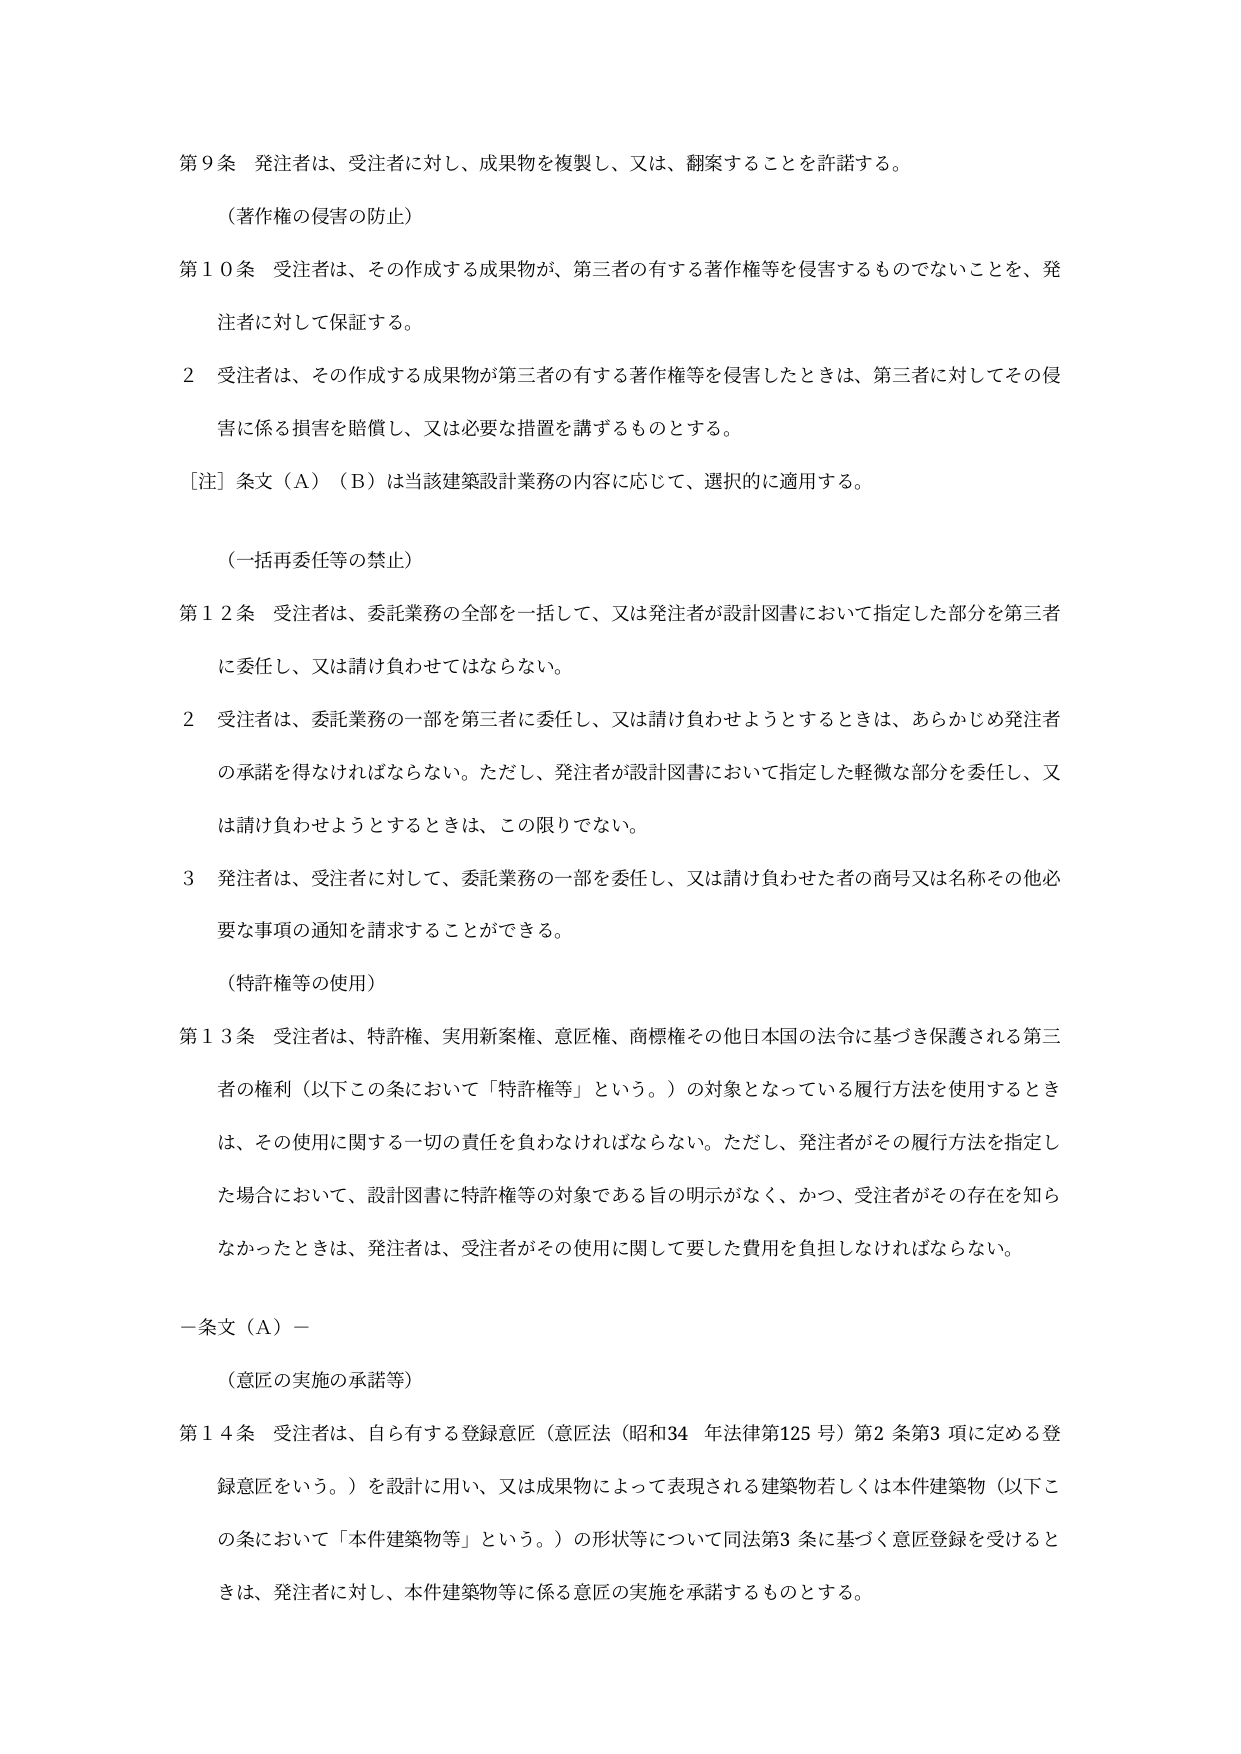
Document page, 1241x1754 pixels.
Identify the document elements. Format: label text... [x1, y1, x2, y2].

text ２ 受注者は、その作成する成果物が第三者の有する著作権等を侵害したときは、第三者に対してその侵害に係る損害を賠償し、又は必要な措置を講ずるものとする。 [179, 348, 1061, 454]
text （意匠の実施の承諾等） [179, 1353, 1061, 1406]
text （著作権の侵害の防止） [198, 189, 1061, 242]
text －条文（Ａ）－ [179, 1300, 1061, 1353]
text 第１２条 受注者は、委託業務の全部を一括して、又は発注者が設計図書において指定した部分を第三者に委任し、又は請け負わせてはならない。 [179, 586, 1061, 692]
text 第９条 発注者は、受注者に対し、成果物を複製し、又は、翻案することを許諾する。 [179, 136, 1061, 189]
text （特許権等の使用） [198, 956, 1061, 1009]
text ２ 受注者は、委託業務の一部を第三者に委任し、又は請け負わせようとするときは、あらかじめ発注者の承諾を得なければならない。ただし、発注者が設計図書において指定した軽微な部分を委任し、又は請け負わせようとするときは、この限りでない。 [179, 692, 1061, 851]
text 第１３条 受注者は、特許権、実用新案権、意匠権、商標権その他日本国の法令に基づき保護される第三者の権利（以下この条において「特許権等」という。）の対象となっている履行方法を使用するときは、その使用に関する一切の責任を負わなければならない。ただし、発注者がその履行方法を指定した場合において、設計図書に特許権等の対象である旨の明示がなく、かつ、受注者がその存在を知らなかったときは、発注者は、受注者がその使用に関して要した費用を負担しなければならない。 [179, 1009, 1061, 1274]
text ３ 発注者は、受注者に対して、委託業務の一部を委任し、又は請け負わせた者の商号又は名称その他必要な事項の通知を請求することができる。 [179, 851, 1061, 956]
text ［注］条文（Ａ）（Ｂ）は当該建築設計業務の内容に応じて、選択的に適用する。 [179, 454, 1061, 507]
text 第１４条 受注者は、自ら有する登録意匠（意匠法（昭和34年法律第125号）第2条第3項に定める登録意匠をいう。）を設計に用い、又は成果物によって表現される建築物若しくは本件建築物（以下この条において「本件建築物等」という。）の形状等について同法第3条に基づく意匠登録を受けるときは、発注者に対し、本件建築物等に係る意匠の実施を承諾するものとする。 [179, 1406, 1061, 1618]
text （一括再委任等の禁止） [198, 533, 1061, 586]
text 第１０条 受注者は、その作成する成果物が、第三者の有する著作権等を侵害するものでないことを、発注者に対して保証する。 [179, 242, 1061, 348]
